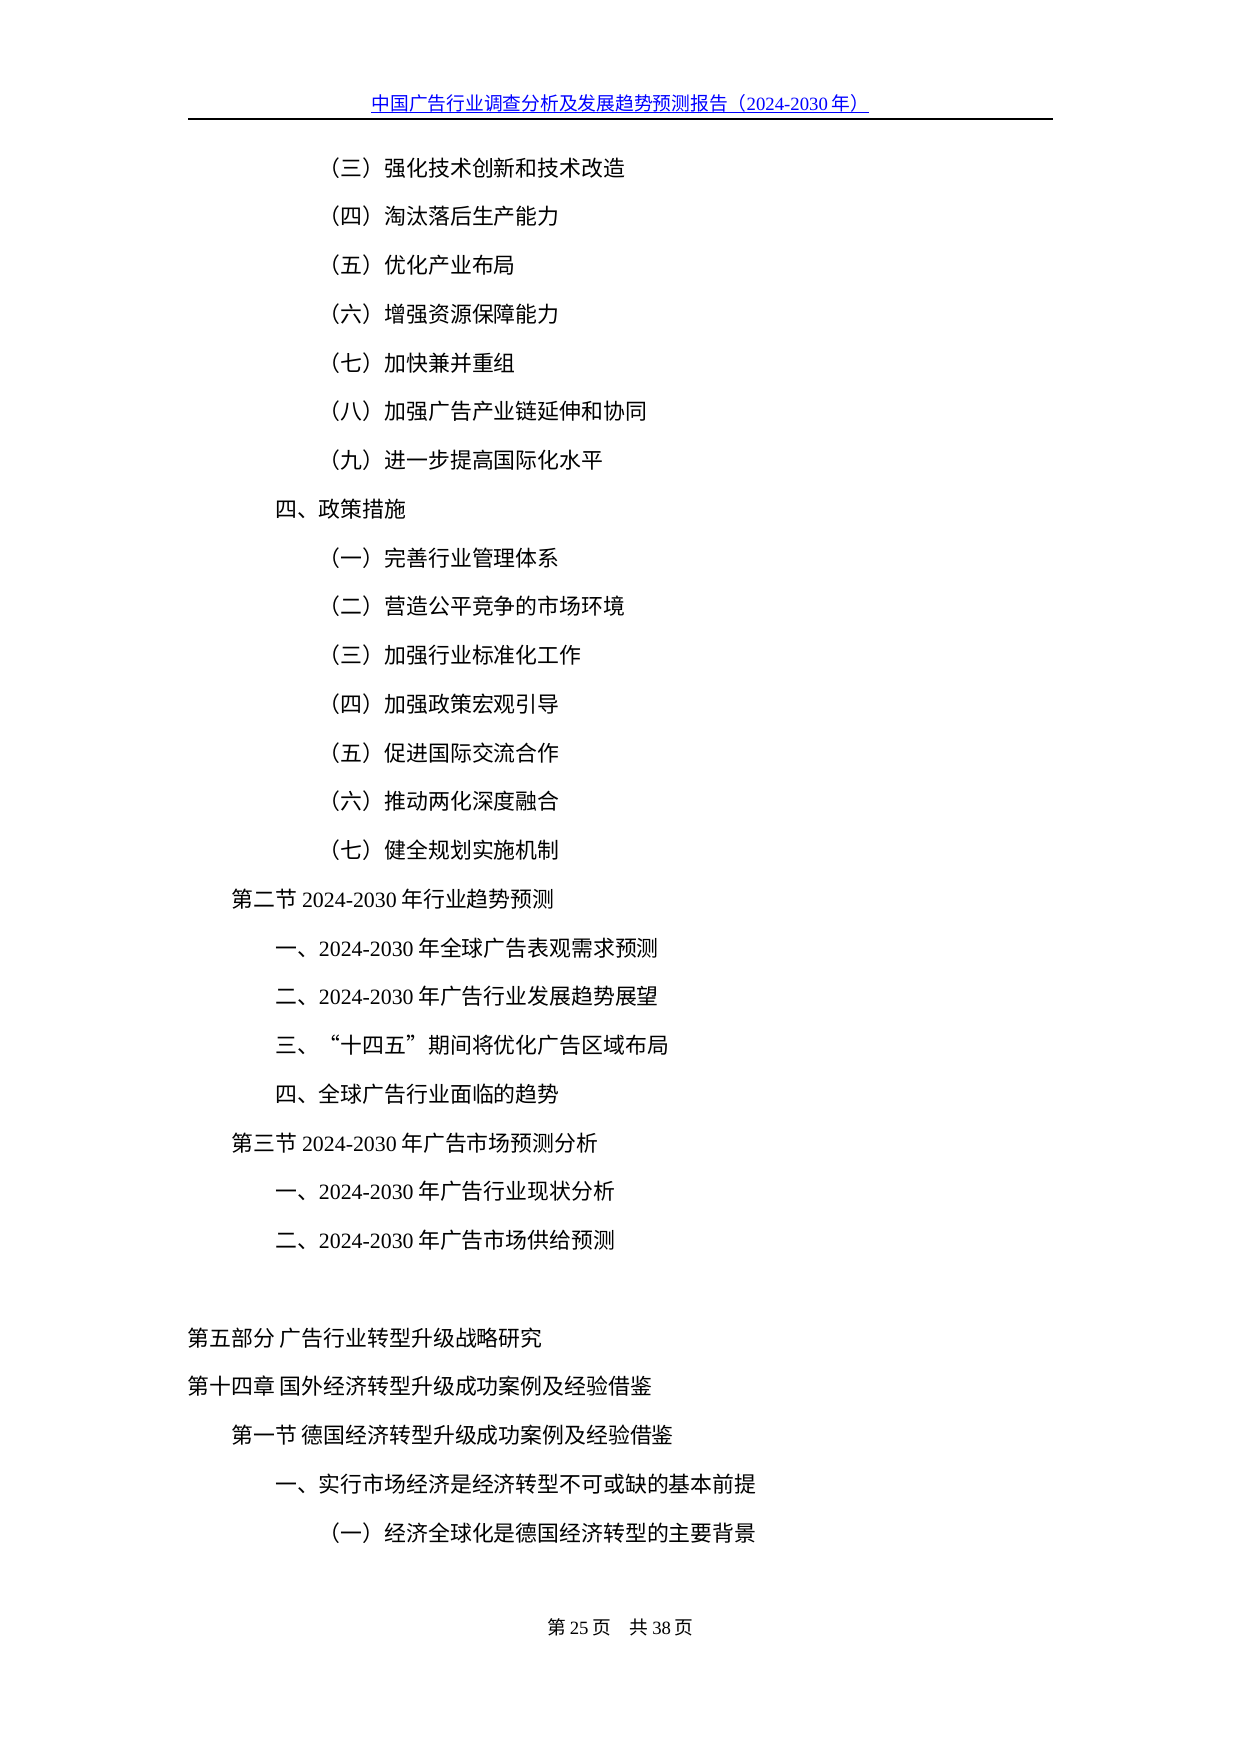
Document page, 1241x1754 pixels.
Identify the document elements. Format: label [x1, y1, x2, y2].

text [187, 150, 1053, 1548]
